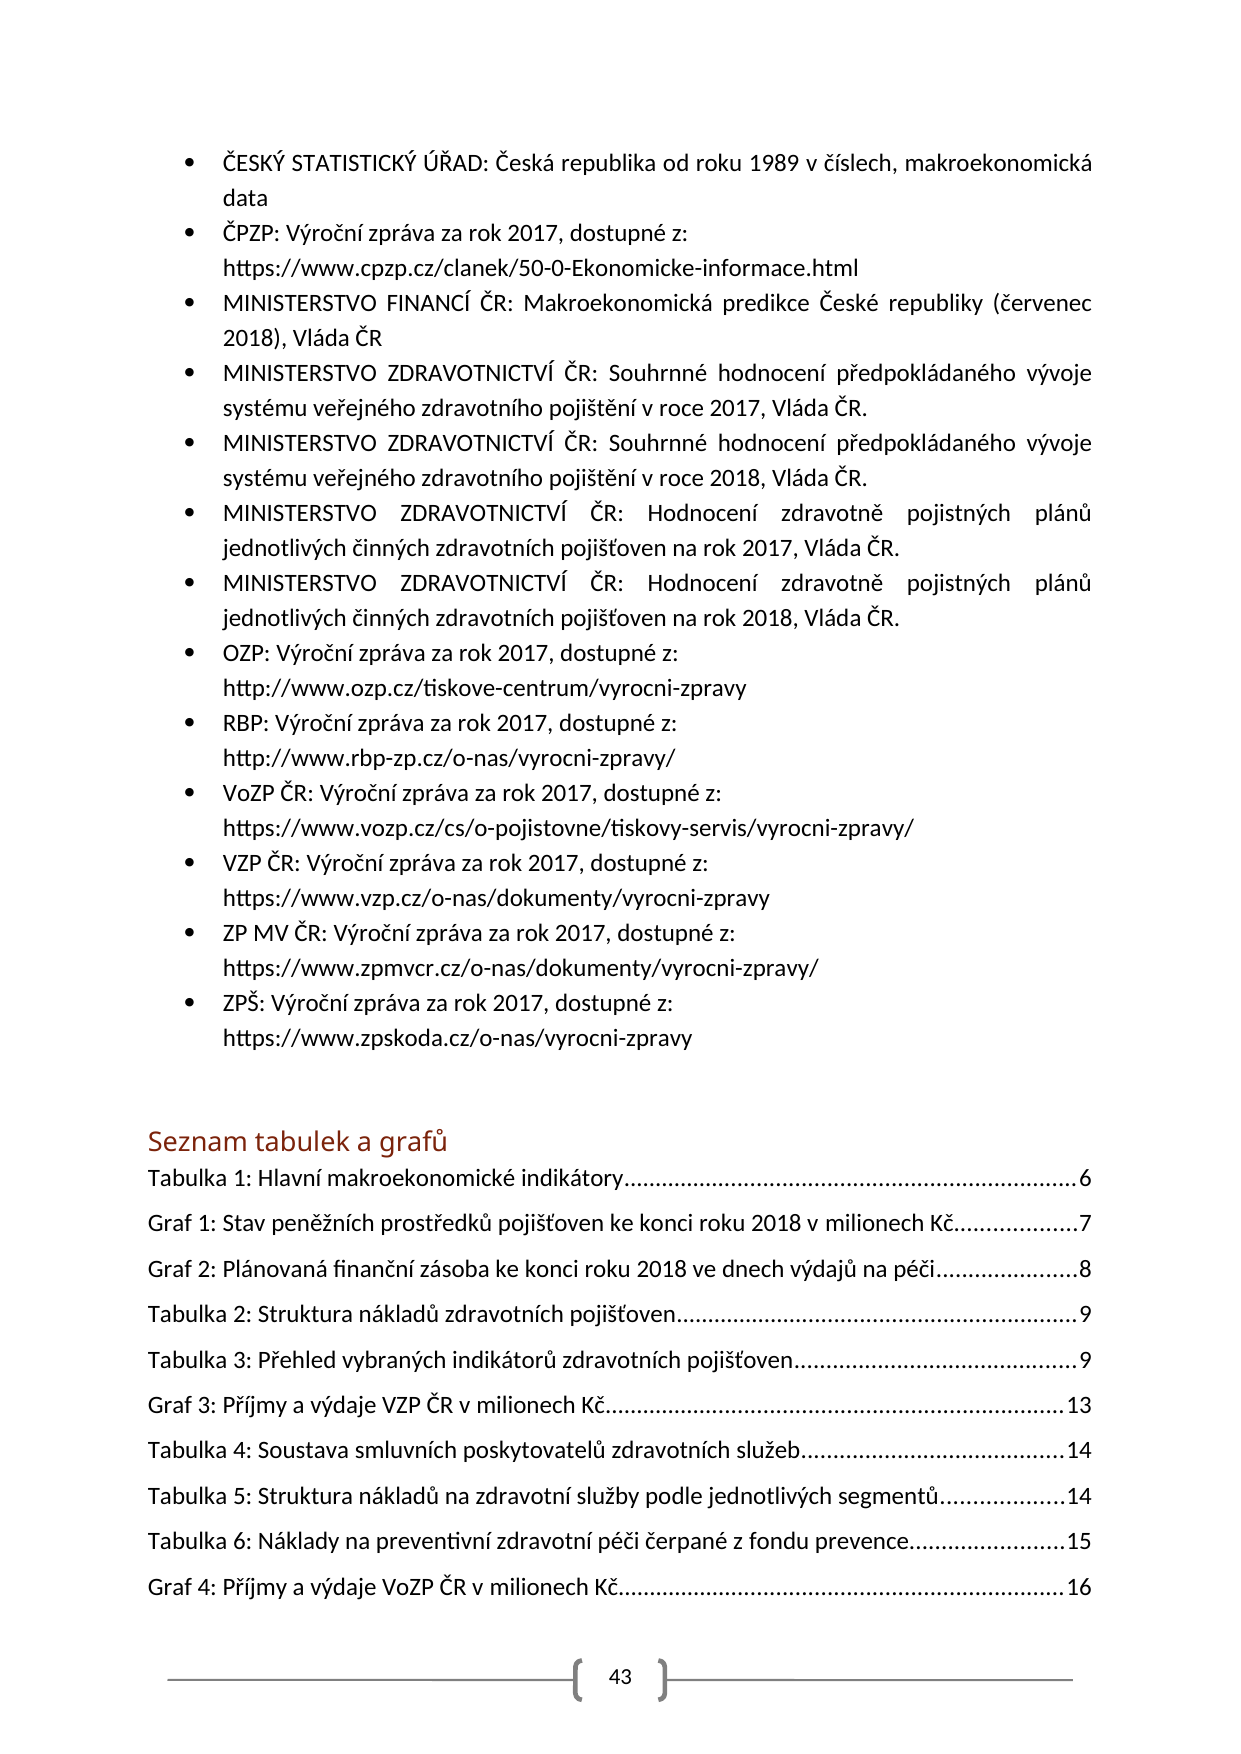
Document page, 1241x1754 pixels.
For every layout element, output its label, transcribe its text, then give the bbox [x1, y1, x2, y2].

text Tabulka 4: Soustava smluvních poskytovatelů zdravotních služeb 14 [148, 1435, 1093, 1465]
list ZP MV ČR: Výroční zpráva za rok 2017, dostupné z: [185, 918, 1093, 948]
list MINISTERSTVO ZDRAVOTNICTVÍ ČR: Souhrnné hodnocení předpokládaného vývoje systému veřejného zdravotního pojištění v roce 2017, Vláda ČR. [185, 358, 1093, 423]
list VoZP ČR: Výroční zpráva za rok 2017, dostupné z: [185, 778, 1093, 808]
list https://www.cpzp.cz/clanek/50-0-Ekonomicke-informace.html [223, 253, 1093, 283]
list ZPŠ: Výroční zpráva za rok 2017, dostupné z: [185, 988, 1093, 1018]
list RBP: Výroční zpráva za rok 2017, dostupné z: [185, 708, 1093, 738]
text Graf 1: Stav peněžních prostředků pojišťoven ke konci roku 2018 v milionech Kč 7 [148, 1208, 1093, 1238]
list MINISTERSTVO ZDRAVOTNICTVÍ ČR: Hodnocení zdravotně pojistných plánů jednotlivých činných zdravotních pojišťoven na rok 2017, Vláda ČR. [185, 498, 1093, 563]
text Graf 4: Příjmy a výdaje VoZP ČR v milionech Kč 16 [148, 1571, 1093, 1601]
list https://www.zpmvcr.cz/o-nas/dokumenty/vyrocni-zpravy/ [223, 953, 1093, 983]
list ČPZP: Výroční zpráva za rok 2017, dostupné z: [185, 218, 1093, 248]
text Tabulka 2: Struktura nákladů zdravotních pojišťoven 9 [148, 1298, 1093, 1329]
list VZP ČR: Výroční zpráva za rok 2017, dostupné z: [185, 848, 1093, 878]
list ČESKÝ STATISTICKÝ ÚŘAD: Česká republika od roku 1989 v číslech, makroekonomická data [185, 148, 1093, 213]
list MINISTERSTVO FINANCÍ ČR: Makroekonomická predikce České republiky (červenec 2018), Vláda ČR [185, 288, 1093, 353]
text Tabulka 6: Náklady na preventivní zdravotní péči čerpané z fondu prevence 15 [148, 1526, 1093, 1556]
list https://www.vozp.cz/cs/o-pojistovne/tiskovy-servis/vyrocni-zpravy/ [223, 813, 1093, 843]
text Graf 2: Plánovaná finanční zásoba ke konci roku 2018 ve dnech výdajů na péči 8 [148, 1253, 1093, 1283]
text Tabulka 3: Přehled vybraných indikátorů zdravotních pojišťoven 9 [148, 1344, 1093, 1374]
text Tabulka 5: Struktura nákladů na zdravotní služby podle jednotlivých segmentů 14 [148, 1480, 1093, 1511]
list http://www.rbp-zp.cz/o-nas/vyrocni-zpravy/ [223, 743, 1093, 773]
subtitle Seznam tabulek a grafů [148, 1122, 1093, 1159]
list http://www.ozp.cz/tiskove-centrum/vyrocni-zpravy [223, 673, 1093, 703]
list https://www.vzp.cz/o-nas/dokumenty/vyrocni-zpravy [223, 883, 1093, 913]
text Graf 3: Příjmy a výdaje VZP ČR v milionech Kč 13 [148, 1389, 1093, 1420]
text Tabulka 1: Hlavní makroekonomické indikátory 6 [148, 1162, 1093, 1193]
list OZP: Výroční zpráva za rok 2017, dostupné z: [185, 638, 1093, 668]
list MINISTERSTVO ZDRAVOTNICTVÍ ČR: Souhrnné hodnocení předpokládaného vývoje systému veřejného zdravotního pojištění v roce 2018, Vláda ČR. [185, 428, 1093, 493]
list MINISTERSTVO ZDRAVOTNICTVÍ ČR: Hodnocení zdravotně pojistných plánů jednotlivých činných zdravotních pojišťoven na rok 2018, Vláda ČR. [185, 568, 1093, 633]
list https://www.zpskoda.cz/o-nas/vyrocni-zpravy [223, 1023, 1093, 1053]
